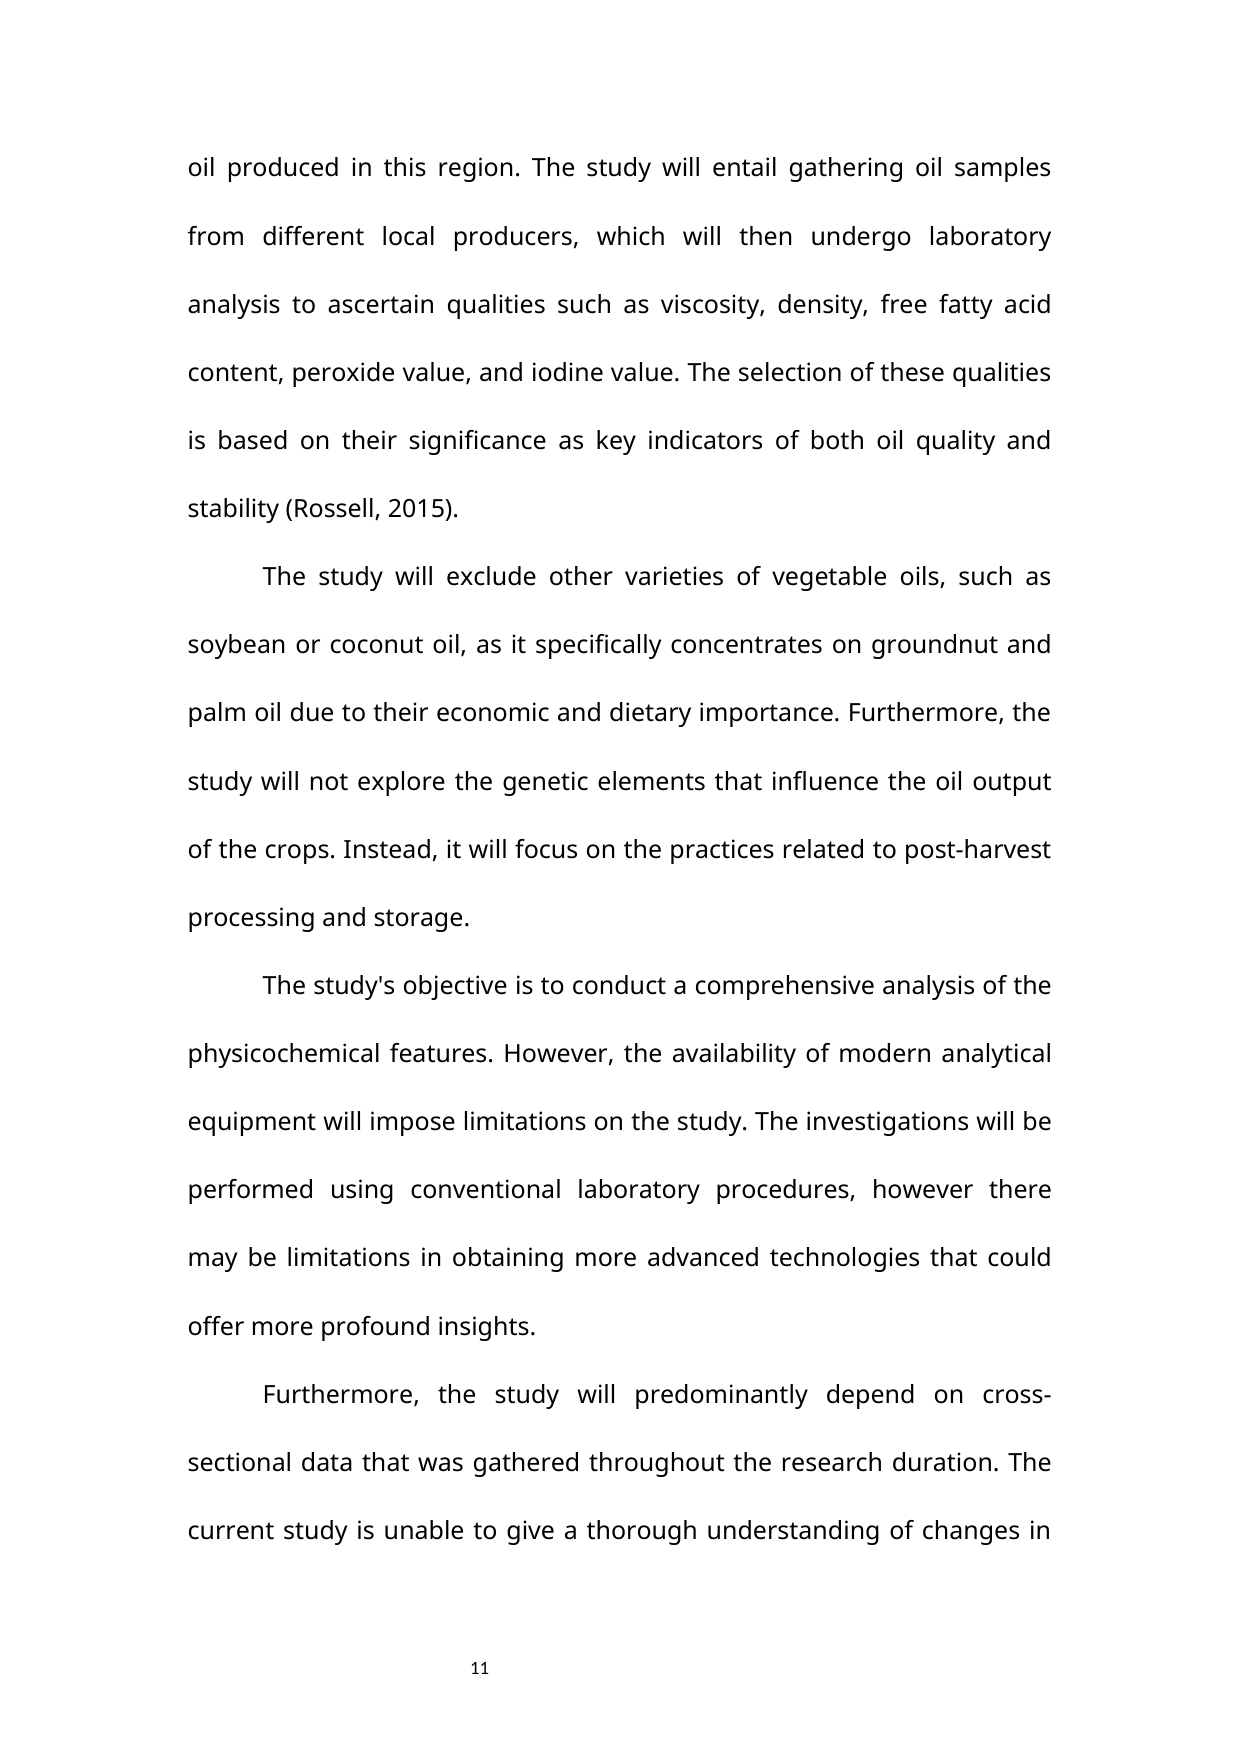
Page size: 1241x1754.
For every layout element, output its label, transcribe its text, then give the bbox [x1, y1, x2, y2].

text The study's objective is to conduct a comprehensive analysis of the physicochemical features. However, the availability of modern analytical equipment will impose limitations on the study. The investigations will be performed using conventional laboratory procedures, however there may be limitations in obtaining more advanced technologies that could offer more profound insights. [187, 967, 1053, 1342]
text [187, 1376, 1053, 1547]
text The study will exclude other varieties of vegetable oils, such as soybean or coconut oil, as it specifically concentrates on groundnut and palm oil due to their economic and dietary importance. Furthermore, the study will not explore the genetic elements that influence the oil output of the crops. Instead, it will focus on the practices related to post-harvest processing and storage. [187, 559, 1053, 933]
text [187, 150, 1053, 525]
